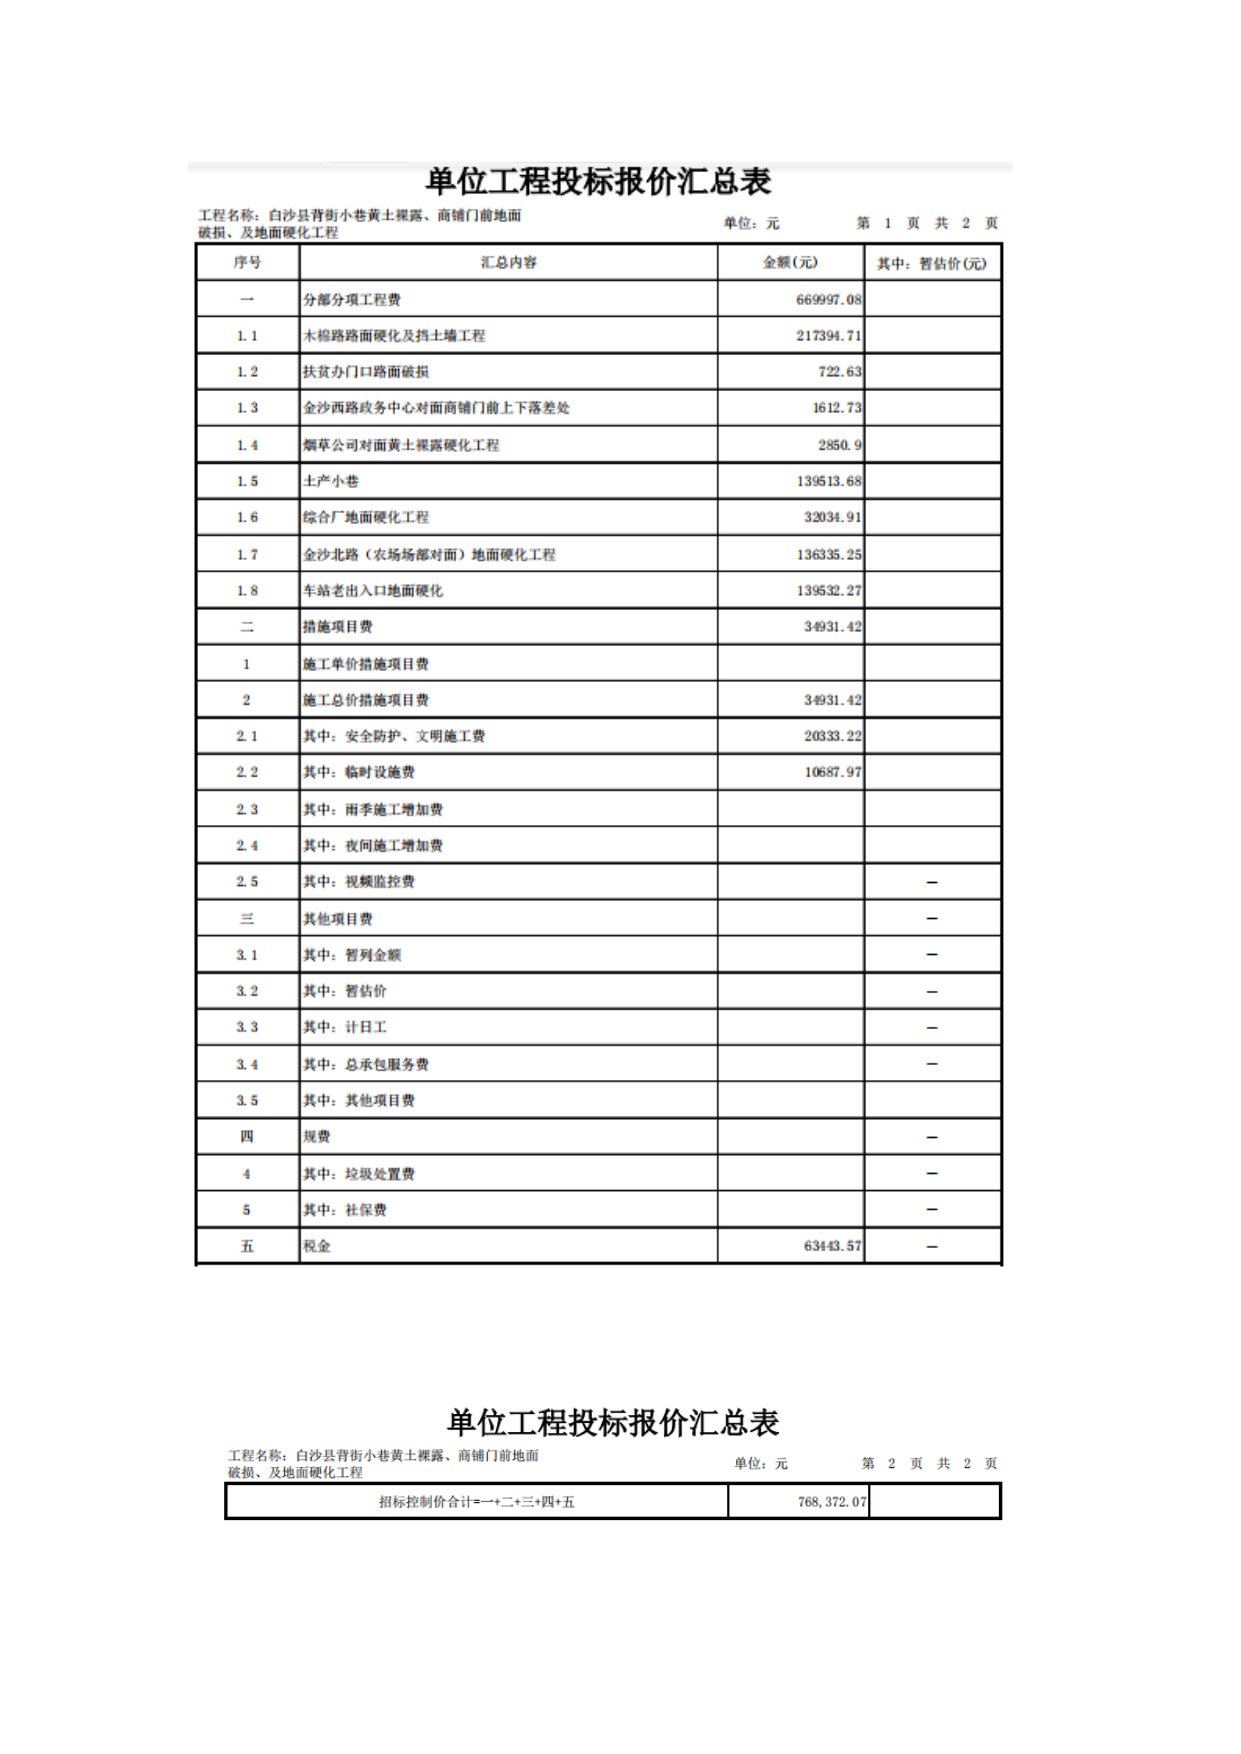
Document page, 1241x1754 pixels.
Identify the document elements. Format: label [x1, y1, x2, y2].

picture [187, 1299, 1052, 1554]
picture [187, 162, 1013, 1273]
